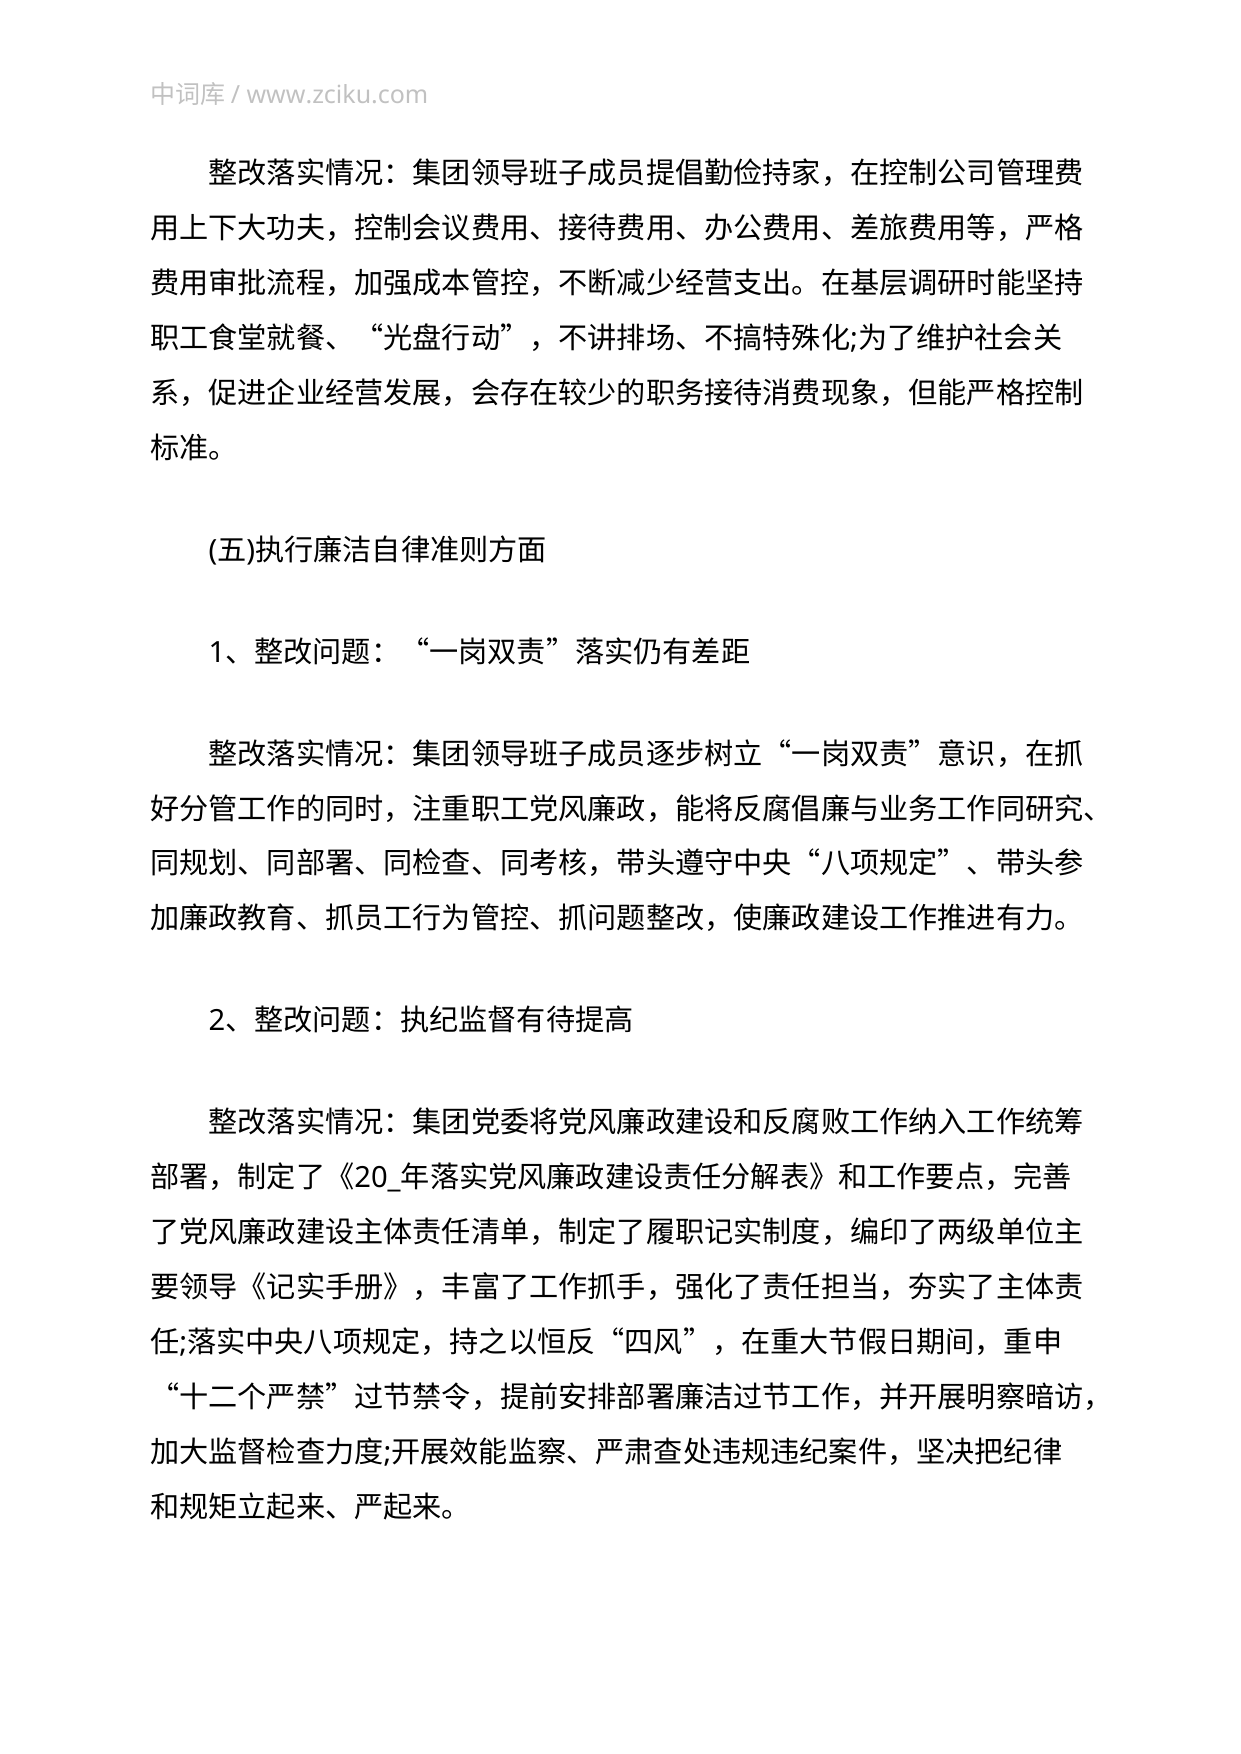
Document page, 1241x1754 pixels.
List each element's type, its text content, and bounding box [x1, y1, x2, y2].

text (五)执行廉洁自律准则方面 [150, 526, 1090, 569]
text 2、整改问题：执纪监督有待提高 [150, 997, 1090, 1039]
text 整改落实情况：集团党委将党风廉政建设和反腐败工作纳入工作统筹部署，制定了《20_年落实党风廉政建设责任分解表》和工作要点，完善了党风廉政建设主体责任清单，制定了履职记实制度，编印了两级单位主要领导《记实手册》，丰富了工作抓手，强化了责任担当，夯实了主体责任;落实中央八项规定，持之以恒反“四风”，在重大节假日期间，重申“十二个严禁”过节禁令，提前安排部署廉洁过节工作，并开展明察暗访，加大监督检查力度;开展效能监察、严肃查处违规违纪案件，坚决把纪律和规矩立起来、严起来。 [150, 1099, 1090, 1526]
text 整改落实情况：集团领导班子成员逐步树立“一岗双责”意识，在抓好分管工作的同时，注重职工党风廉政，能将反腐倡廉与业务工作同研究、同规划、同部署、同检查、同考核，带头遵守中央“八项规定”、带头参加廉政教育、抓员工行为管控、抓问题整改，使廉政建设工作推进有力。 [150, 730, 1090, 937]
text 整改落实情况：集团领导班子成员提倡勤俭持家，在控制公司管理费用上下大功夫，控制会议费用、接待费用、办公费用、差旅费用等，严格费用审批流程，加强成本管控，不断减少经营支出。在基层调研时能坚持职工食堂就餐、“光盘行动”，不讲排场、不搞特殊化;为了维护社会关系，促进企业经营发展，会存在较少的职务接待消费现象，但能严格控制标准。 [150, 150, 1090, 467]
text 1、整改问题：“一岗双责”落实仍有差距 [150, 628, 1090, 671]
